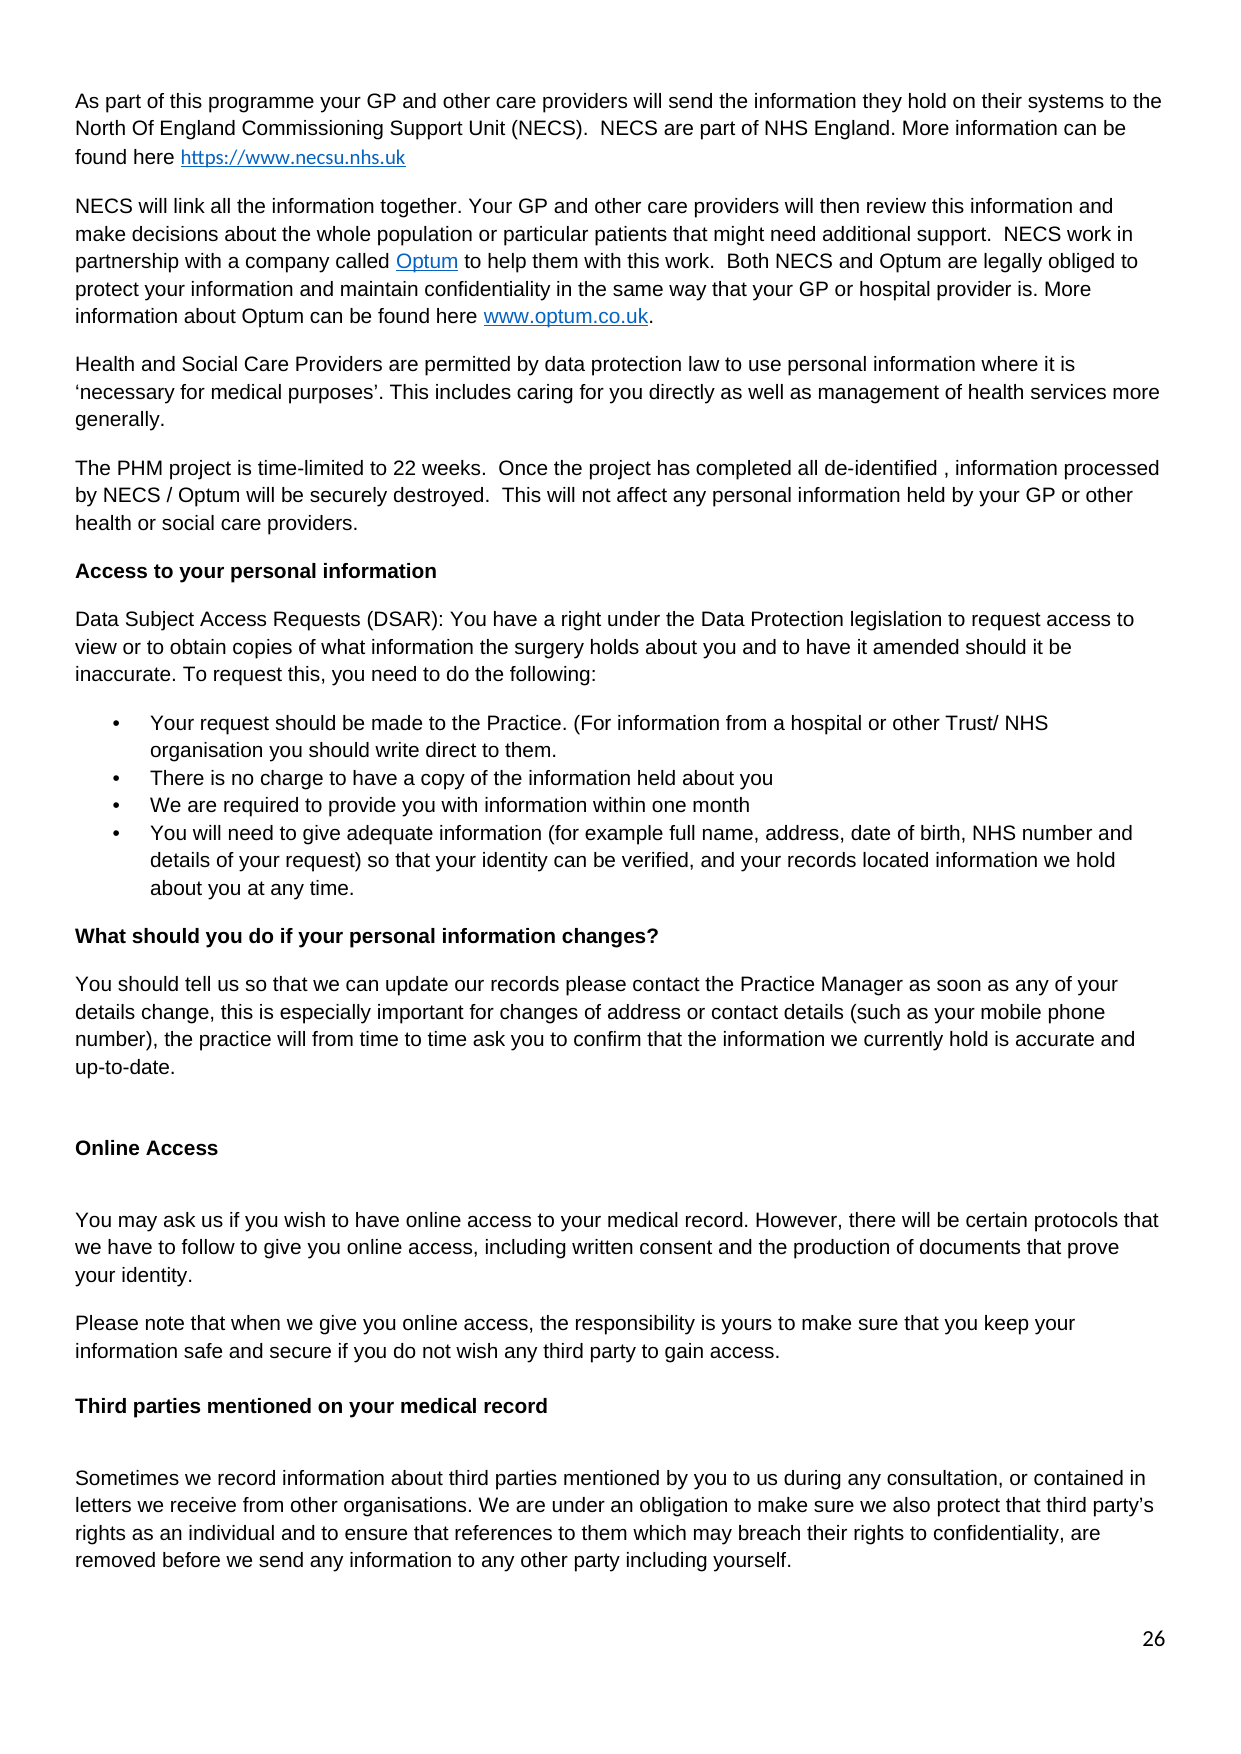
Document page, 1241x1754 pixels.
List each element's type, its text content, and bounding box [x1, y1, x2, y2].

text You may ask us if you wish to have online access to your medical record. However, there will be certain protocols that we have to follow to give you online access, including written consent and the production of documents that prove your identity. [75, 1208, 1165, 1287]
text Sometimes we record information about third parties mentioned by you to us during any consultation, or contained in letters we receive from other organisations. We are under an obligation to make sure we also protect that third party’s rights as an individual and to ensure that references to them which may breach their rights to confidentiality, are removed before we send any information to any other party including yourself. [75, 1466, 1165, 1572]
text Access to your personal information [75, 559, 1165, 583]
text Please note that when we give you online access, the responsibility is yours to make sure that you keep your information safe and secure if you do not wish any third party to gain access. Third parties mentioned on your medical record [75, 1311, 1165, 1417]
text Health and Social Care Providers are permitted by data protection law to use personal information where it is ‘necessary for medical purposes’. This includes caring for you directly as well as management of health services more generally. [75, 352, 1165, 431]
list We are required to provide you with information within one month [112, 793, 1165, 817]
text The PHM project is time-limited to 22 weeks. Once the project has completed all de-identified , information processed by NECS / Optum will be securely destroyed. This will not affect any personal information held by your GP or other health or social care providers. [75, 456, 1165, 534]
text You should tell us so that we can update our records please contact the Practice Manager as soon as any of your details change, this is especially important for changes of address or contact details (such as your mobile phone number), the practice will from time to time ask you to confirm that the information we currently hold is accurate and up-to-date. [75, 972, 1165, 1111]
text As part of this programme your GP and other care providers will send the information they hold on their systems to the North Of England Commissioning Support Unit (NECS). NECS are part of NHS England. More information can be found here https://www.necsu.nhs.uk [75, 89, 1165, 169]
subtitle Online Access [75, 1136, 1165, 1202]
text NECS will link all the information together. Your GP and other care providers will then review this information and make decisions about the whole population or particular patients that might need additional support. NECS work in partnership with a company called Optum to help them with this work. Both NECS and Optum are legally obliged to protect your information and maintain confidentiality in the same way that your GP or hospital provider is. More information about Optum can be found here www.optum.co.uk. [75, 194, 1165, 328]
list You will need to give adequate information (for example full name, address, date of birth, NHS number and details of your request) so that your identity can be verified, and your records located information we hold about you at any time. [112, 821, 1165, 899]
list Your request should be made to the Practice. (For information from a hospital or other Trust/ NHS organisation you should write direct to them. [112, 711, 1165, 762]
text Data Subject Access Requests (DSAR): You have a right under the Data Protection legislation to request access to view or to obtain copies of what information the surgery holds about you and to have it amended should it be inaccurate. To request this, you need to do the following: [75, 607, 1165, 686]
text What should you do if your personal information changes? [75, 924, 1165, 948]
list There is no charge to have a copy of the information held about you [112, 766, 1165, 789]
